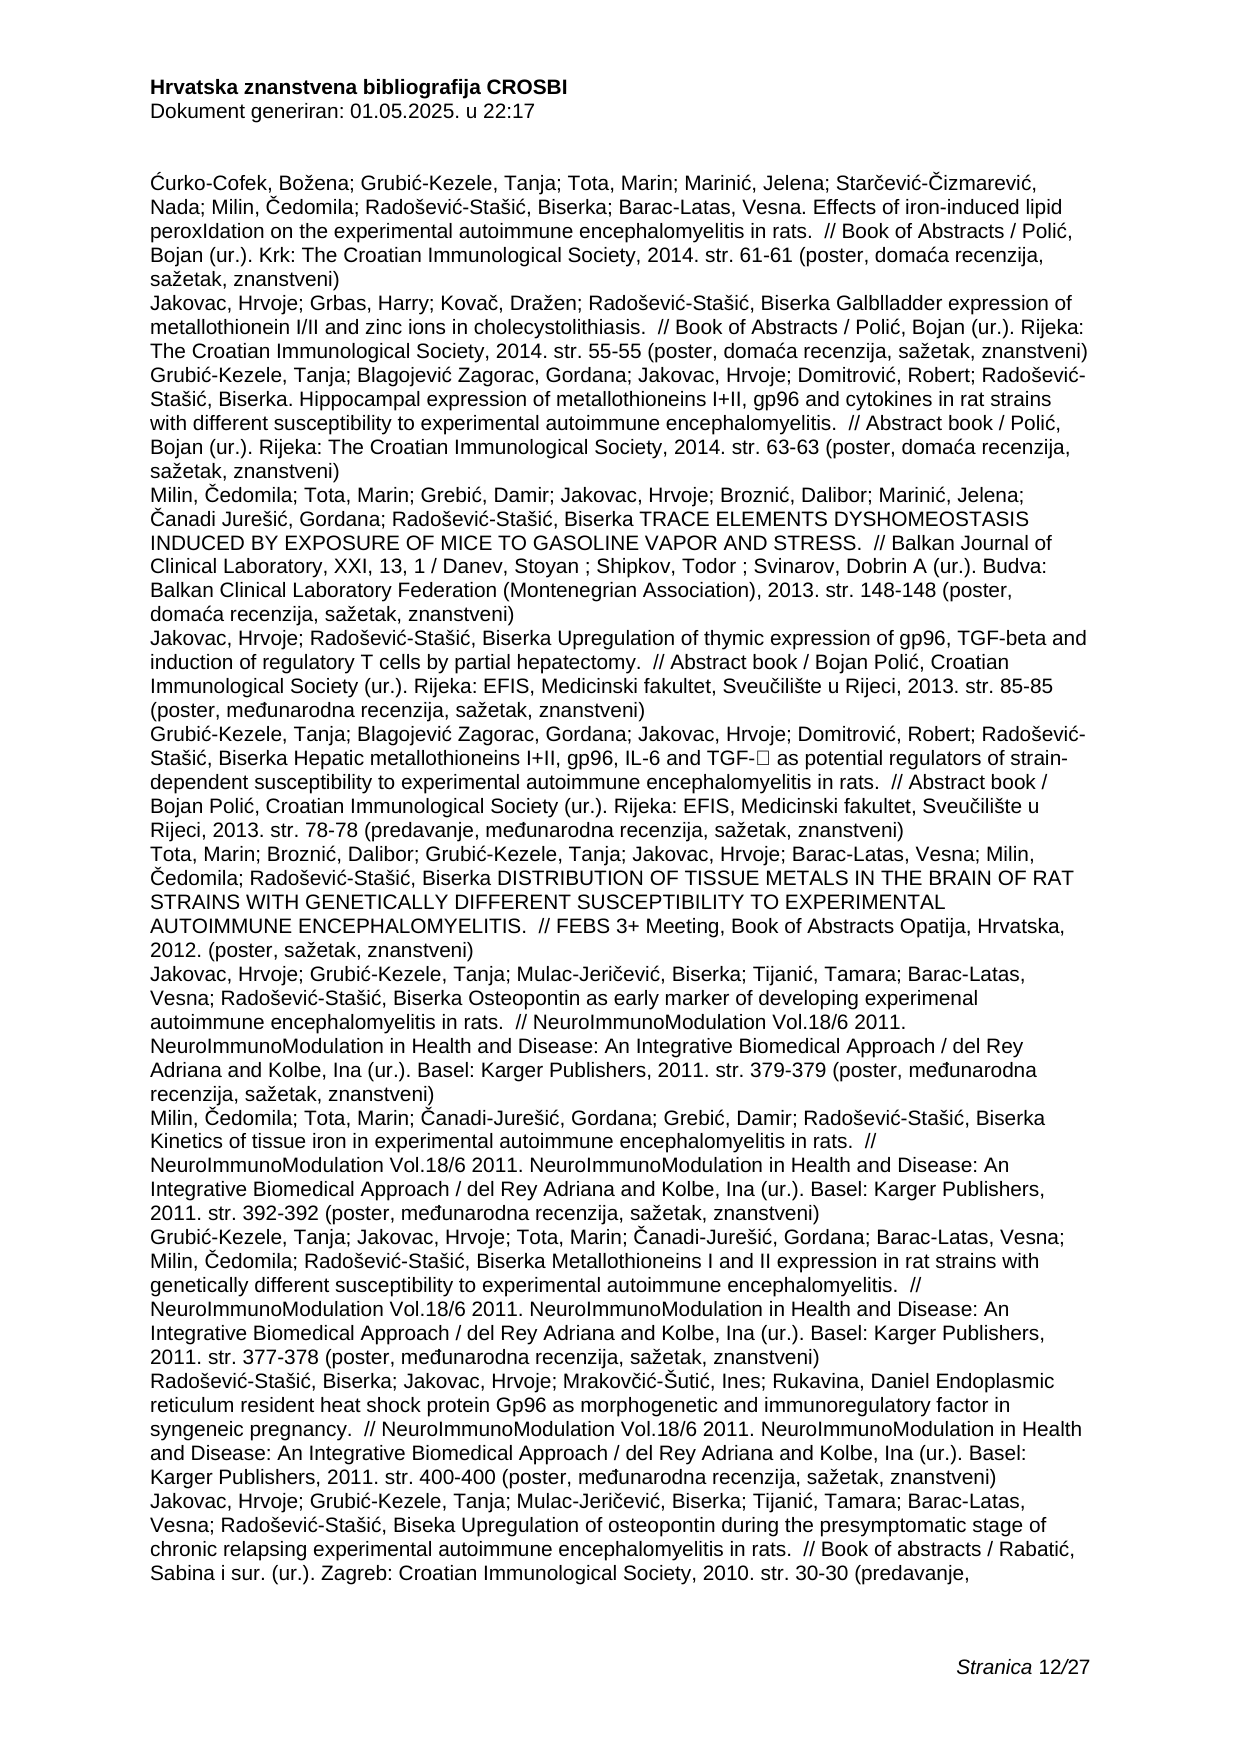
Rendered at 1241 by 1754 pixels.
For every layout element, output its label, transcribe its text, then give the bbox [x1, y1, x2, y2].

text Grubić-Kezele, Tanja; Blagojević Zagorac, Gordana; Jakovac, Hrvoje; Domitrović, Robert; Radošević-Stašić, Biserka [150, 722, 1090, 842]
text Grubić-Kezele, Tanja; Jakovac, Hrvoje; Tota, Marin; Čanadi-Jurešić, Gordana; Barac-Latas, Vesna; Milin, Čedomila; Radošević-Stašić, Biserka [150, 1225, 1090, 1369]
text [150, 1489, 1090, 1584]
text Tota, Marin; Broznić, Dalibor; Grubić-Kezele, Tanja; Jakovac, Hrvoje; Barac-Latas, Vesna; Milin, Čedomila; Radošević-Stašić, Biserka [150, 842, 1090, 962]
text Milin, Čedomila; Tota, Marin; Grebić, Damir; Jakovac, Hrvoje; Broznić, Dalibor; Marinić, Jelena; Čanadi Jurešić, Gordana; Radošević-Stašić, Biserka [150, 482, 1090, 626]
text Ćurko-Cofek, Božena; Grubić-Kezele, Tanja; Tota, Marin; Marinić, Jelena; Starčević-Čizmarević, Nada; Milin, Čedomila; Radošević-Stašić, Biserka; Barac-Latas, Vesna. [150, 171, 1090, 291]
text Radošević-Stašić, Biserka; Jakovac, Hrvoje; Mrakovčić-Šutić, Ines; Rukavina, Daniel [150, 1369, 1090, 1489]
text Jakovac, Hrvoje; Grubić-Kezele, Tanja; Mulac-Jeričević, Biserka; Tijanić, Tamara; Barac-Latas, Vesna; Radošević-Stašić, Biserka [150, 962, 1090, 1105]
text Milin, Čedomila; Tota, Marin; Čanadi-Jurešić, Gordana; Grebić, Damir; Radošević-Stašić, Biserka [150, 1105, 1090, 1225]
text Jakovac, Hrvoje; Grbas, Harry; Kovač, Dražen; Radošević-Stašić, Biserka [150, 291, 1090, 363]
text Grubić-Kezele, Tanja; Blagojević Zagorac, Gordana; Jakovac, Hrvoje; Domitrović, Robert; Radošević-Stašić, Biserka. [150, 363, 1090, 482]
text Jakovac, Hrvoje; Radošević-Stašić, Biserka [150, 626, 1090, 722]
